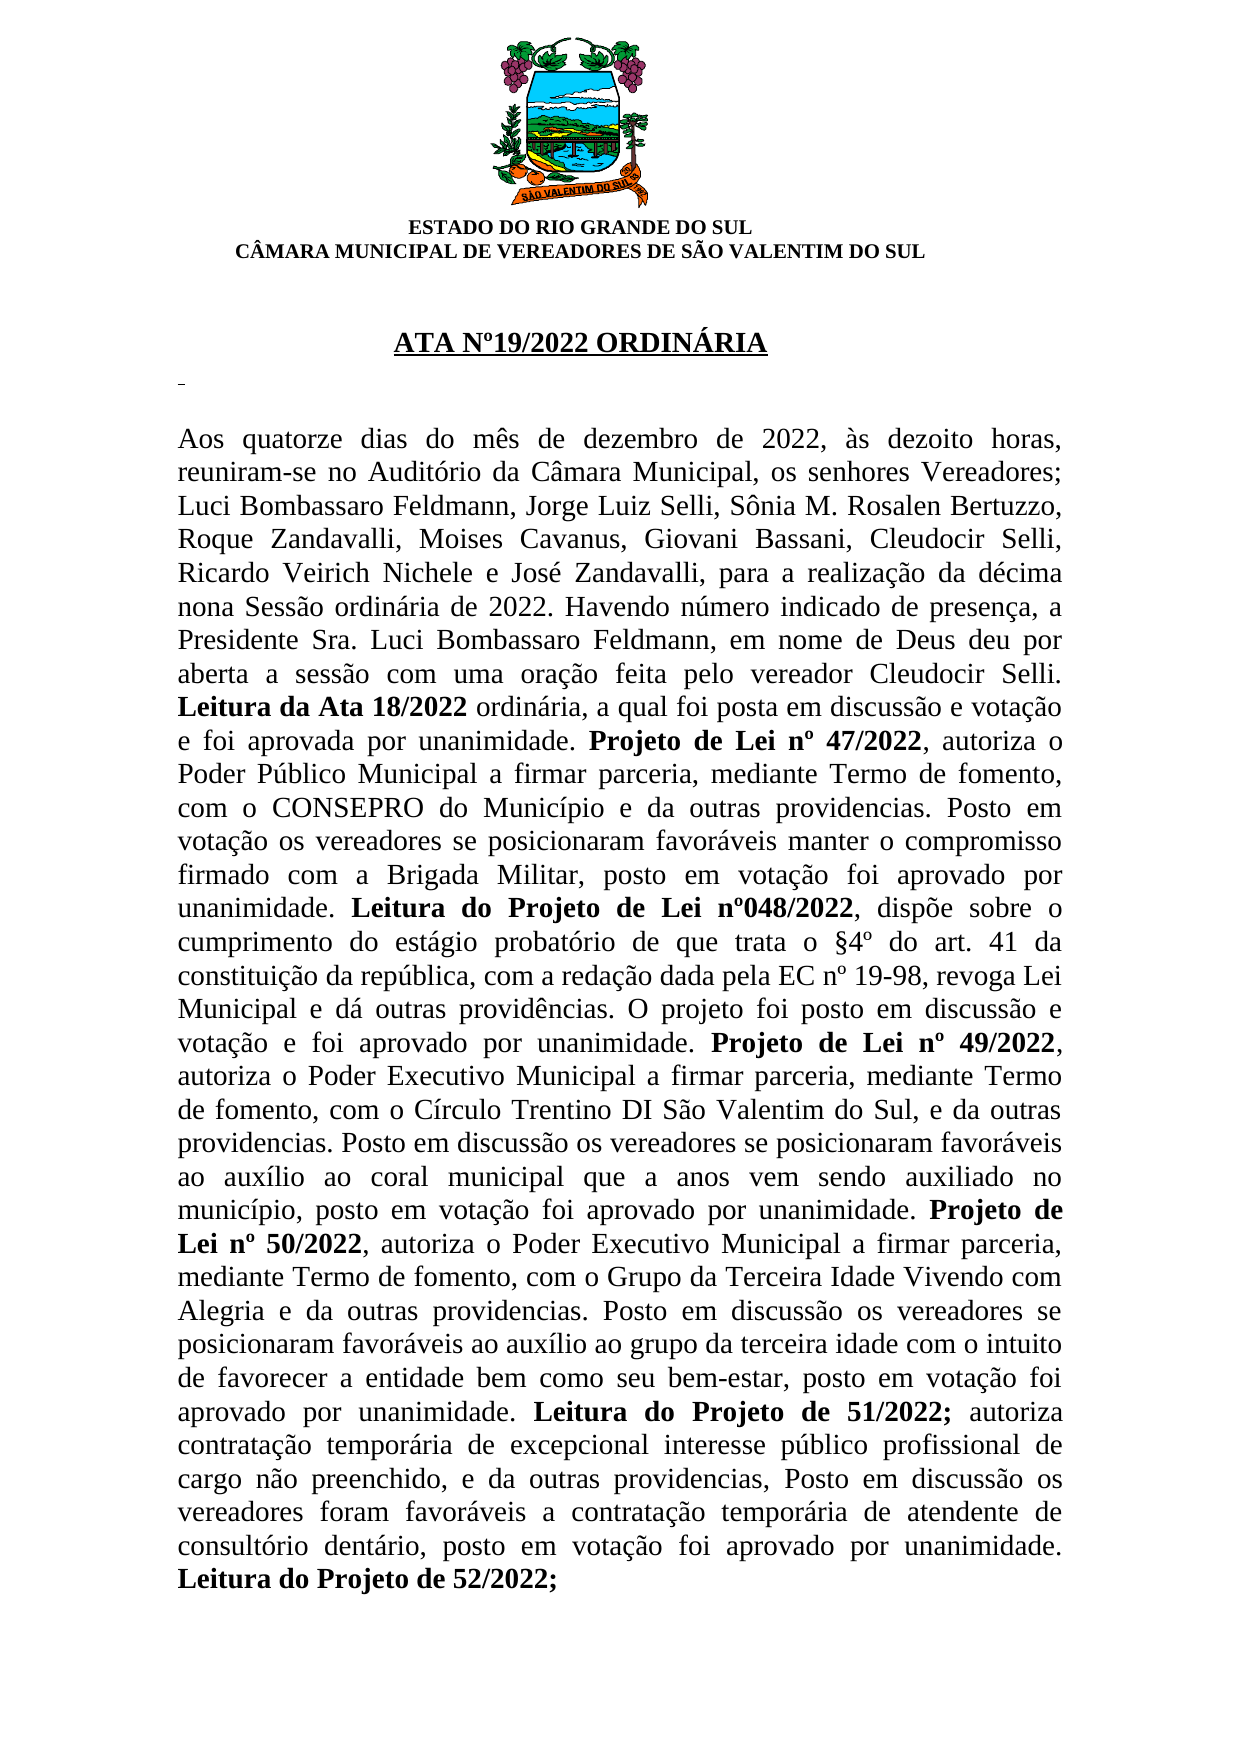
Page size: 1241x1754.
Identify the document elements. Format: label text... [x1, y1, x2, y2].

text Aos quatorze dias do mês de dezembro de 2022, às dezoito horas, reuniram-se no Auditório da Câmara Municipal, os senhores Vereadores; Luci Bombassaro Feldmann, Jorge Luiz Selli, Sônia M. Rosalen Bertuzzo, Roque Zandavalli, Moises Cavanus, Giovani Bassani, Cleudocir Selli, Ricardo Veirich Nichele e José Zandavalli, para a realização da décima nona Sessão ordinária de 2022. Havendo número indicado de presença, a Presidente Sra. Luci Bombassaro Feldmann, em nome de Deus deu por aberta a sessão com uma oração feita pelo vereador Cleudocir Selli. Leitura da Ata 18/2022 ordinária, a qual foi posta em discussão e votação e foi aprovada por unanimidade. Projeto de Lei nº 47/2022, autoriza o Poder Público Municipal a firmar parceria, mediante Termo de fomento, com o CONSEPRO do Município e da outras providencias. Posto em votação os vereadores se posicionaram favoráveis manter o compromisso firmado com a Brigada Militar, posto em votação foi aprovado por unanimidade. Leitura do Projeto de Lei nº048/2022, dispõe sobre o cumprimento do estágio probatório de que trata o §4º do art. 41 da constituição da república, com a redação dada pela EC nº 19-98, revoga Lei Municipal e dá outras providências. O projeto foi posto em discussão e votação e foi aprovado por unanimidade. Projeto de Lei nº 49/2022, autoriza o Poder Executivo Municipal a firmar parceria, mediante Termo de fomento, com o Círculo Trentino DI São Valentim do Sul, e da outras providencias. Posto em discussão os vereadores se posicionaram favoráveis ao auxílio ao coral municipal que a anos vem sendo auxiliado no município, posto em votação foi aprovado por unanimidade. Projeto de Lei nº 50/2022, autoriza o Poder Executivo Municipal a firmar parceria, mediante Termo de fomento, com o Grupo da Terceira Idade Vivendo com Alegria e da outras providencias. Posto em discussão os vereadores se posicionaram favoráveis ao auxílio ao grupo da terceira idade com o intuito de favorecer a entidade bem como seu bem-estar, posto em votação foi aprovado por unanimidade. Leitura do Projeto de 51/2022; autoriza contratação temporária de excepcional interesse público profissional de cargo não preenchido, e da outras providencias, Posto em discussão os vereadores foram favoráveis a contratação temporária de atendente de consultório dentário, posto em votação foi aprovado por unanimidade. Leitura do Projeto de 52/2022; [177, 421, 1063, 1595]
text CÂMARA MUNICIPAL DE VEREADORES DE SÃO VALENTIM DO SUL [177, 239, 983, 263]
text ATA Nº19/2022 ORDINÁRIA [177, 325, 983, 359]
text ESTADO DO RIO GRANDE DO SUL [177, 215, 983, 239]
